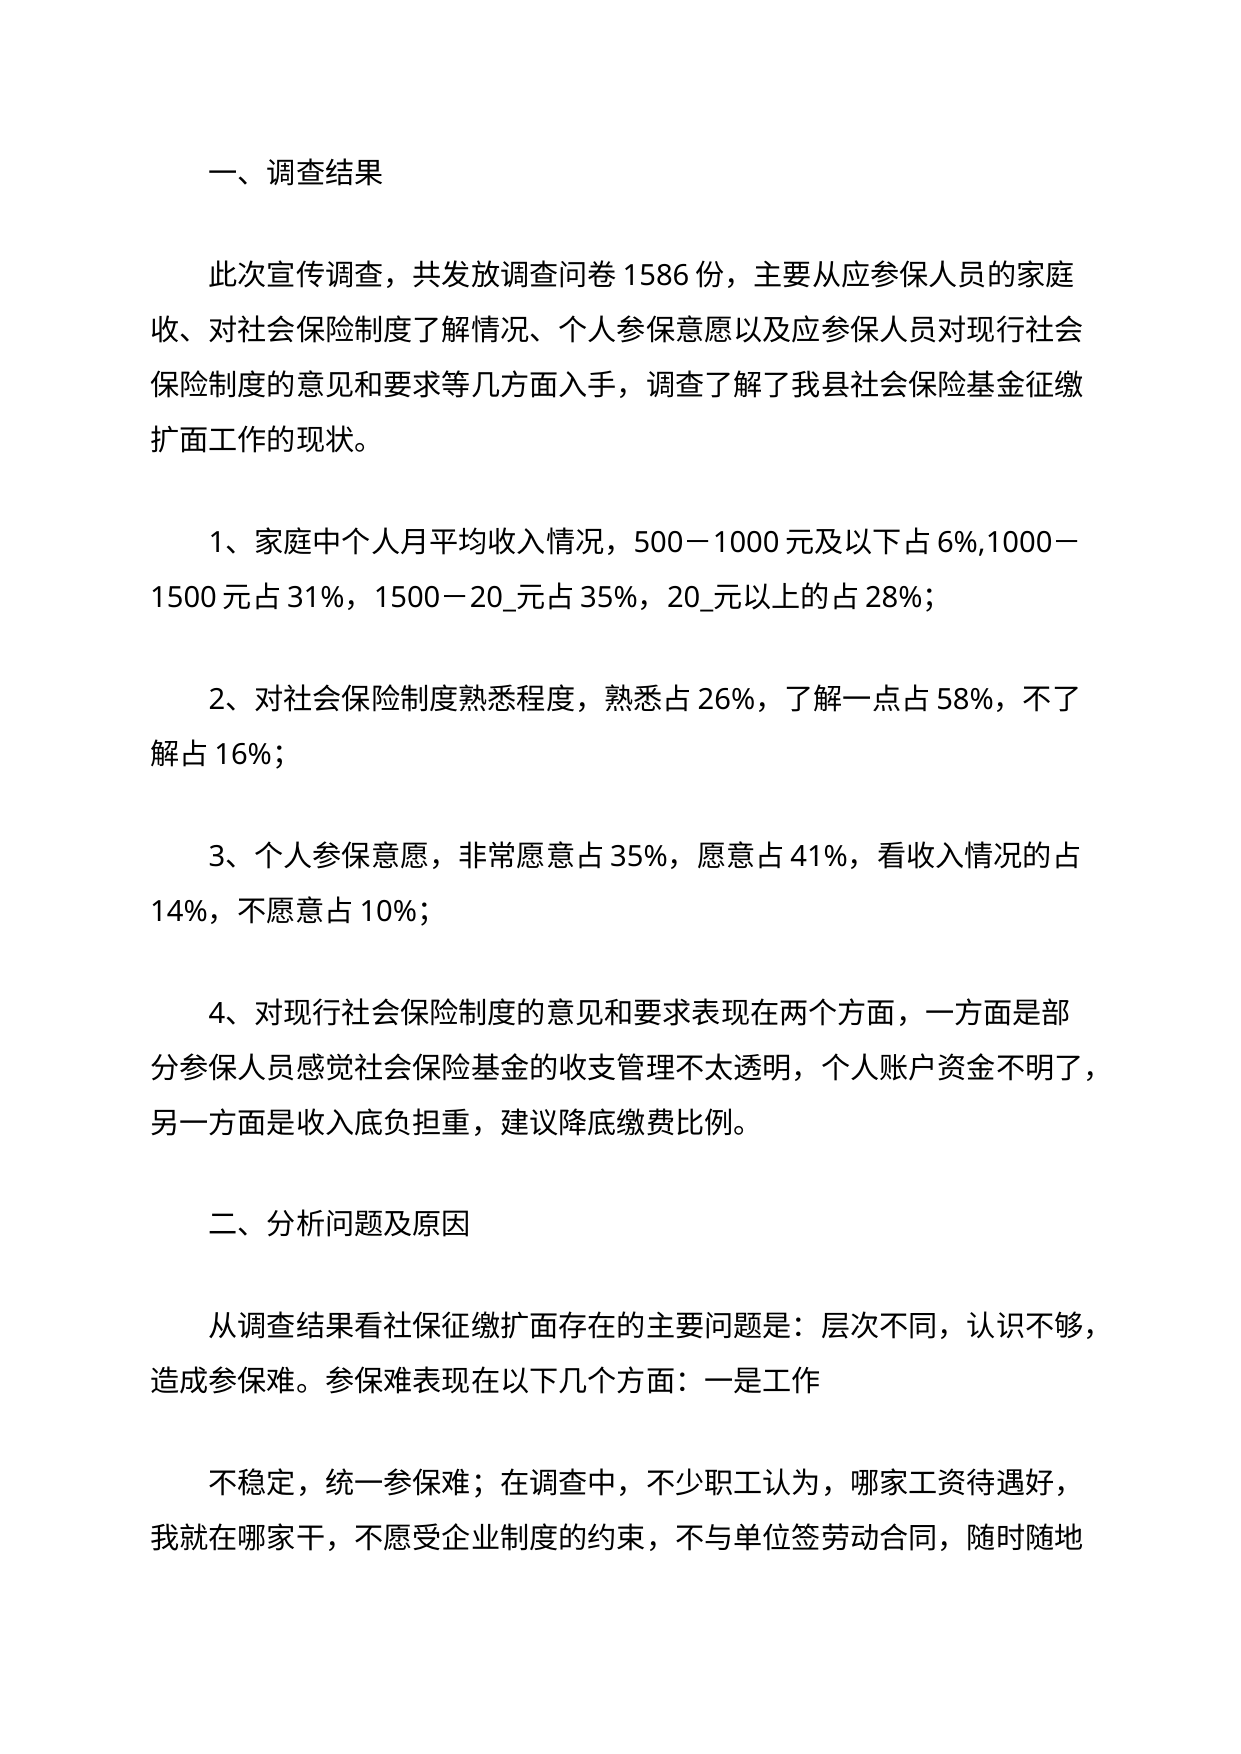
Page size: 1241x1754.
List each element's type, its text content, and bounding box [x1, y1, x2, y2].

text 3、个人参保意愿，非常愿意占35%，愿意占41%，看收入情况的占14%，不愿意占10%； [150, 832, 1090, 930]
text 从调查结果看社保征缴扩面存在的主要问题是：层次不同，认识不够，造成参保难。参保难表现在以下几个方面：一是工作 [150, 1303, 1090, 1400]
text 此次宣传调查，共发放调查问卷1586份，主要从应参保人员的家庭收、对社会保险制度了解情况、个人参保意愿以及应参保人员对现行社会保险制度的意见和要求等几方面入手，调查了解了我县社会保险基金征缴扩面工作的现状。 [150, 252, 1090, 459]
text 二、分析问题及原因 [150, 1201, 1090, 1243]
text 一、调查结果 [150, 150, 1090, 192]
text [150, 1459, 1090, 1557]
text 2、对社会保险制度熟悉程度，熟悉占26%，了解一点占58%，不了解占16%； [150, 675, 1090, 773]
text 4、对现行社会保险制度的意见和要求表现在两个方面，一方面是部分参保人员感觉社会保险基金的收支管理不太透明，个人账户资金不明了，另一方面是收入底负担重，建议降底缴费比例。 [150, 989, 1090, 1141]
text 1、家庭中个人月平均收入情况，500－1000元及以下占6%,1000－1500元占31%，1500－20_元占35%，20_元以上的占28%； [150, 518, 1090, 616]
